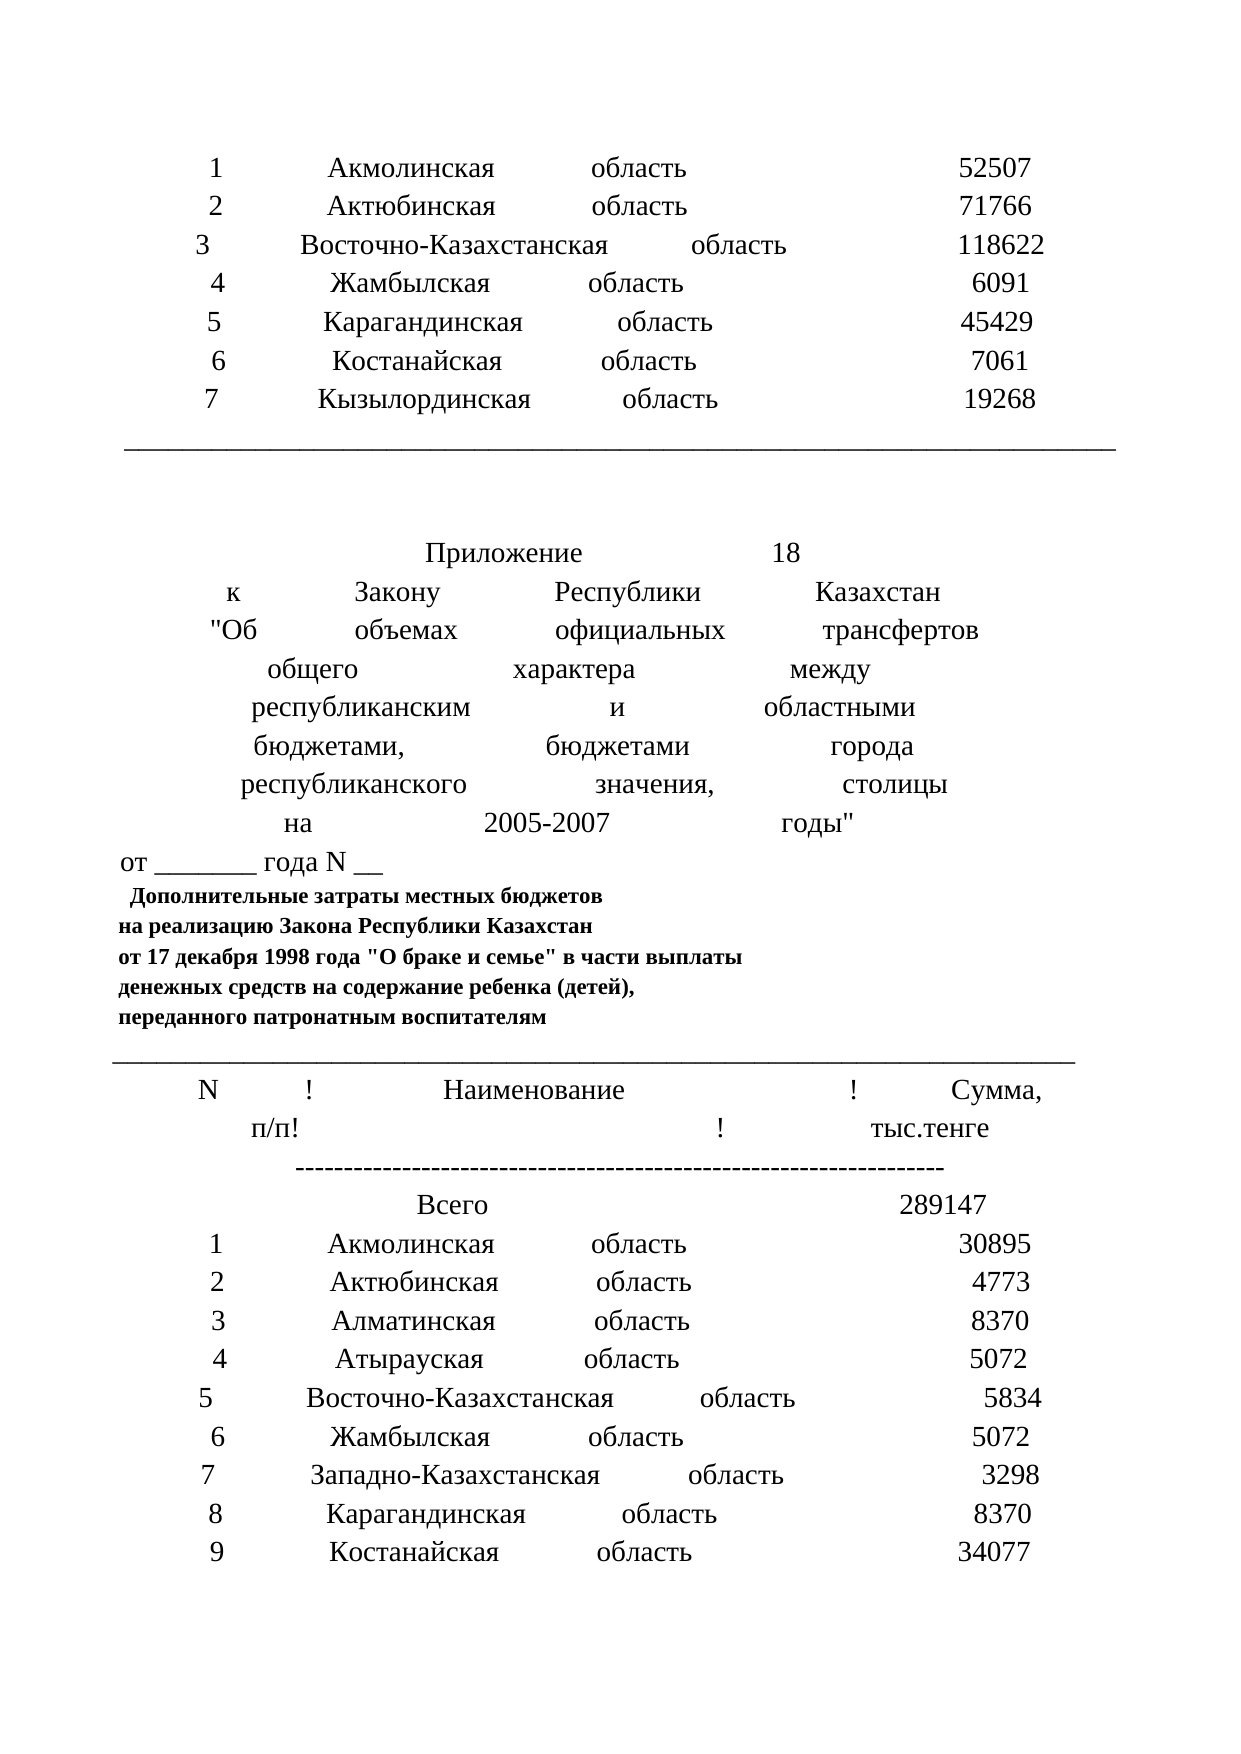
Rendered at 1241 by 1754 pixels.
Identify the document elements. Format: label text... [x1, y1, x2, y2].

text Приложение 18 к Закону Республики Казахстан "Об объемах официальных трансфертов общего характера между республиканским и областными бюджетами, бюджетами города республиканского значения, столицы на 2005-2007 годы" от _______ года N __ [112, 535, 1128, 877]
text Дополнительные затраты местных бюджетов на реализацию Закона Республики Казахстан от 17 декабря 1998 года "О браке и семье" в части выплаты денежных средств на содержание ребенка (детей), переданного патронатным воспитателям [112, 882, 1128, 1029]
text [112, 1033, 1128, 1568]
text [112, 150, 1128, 530]
